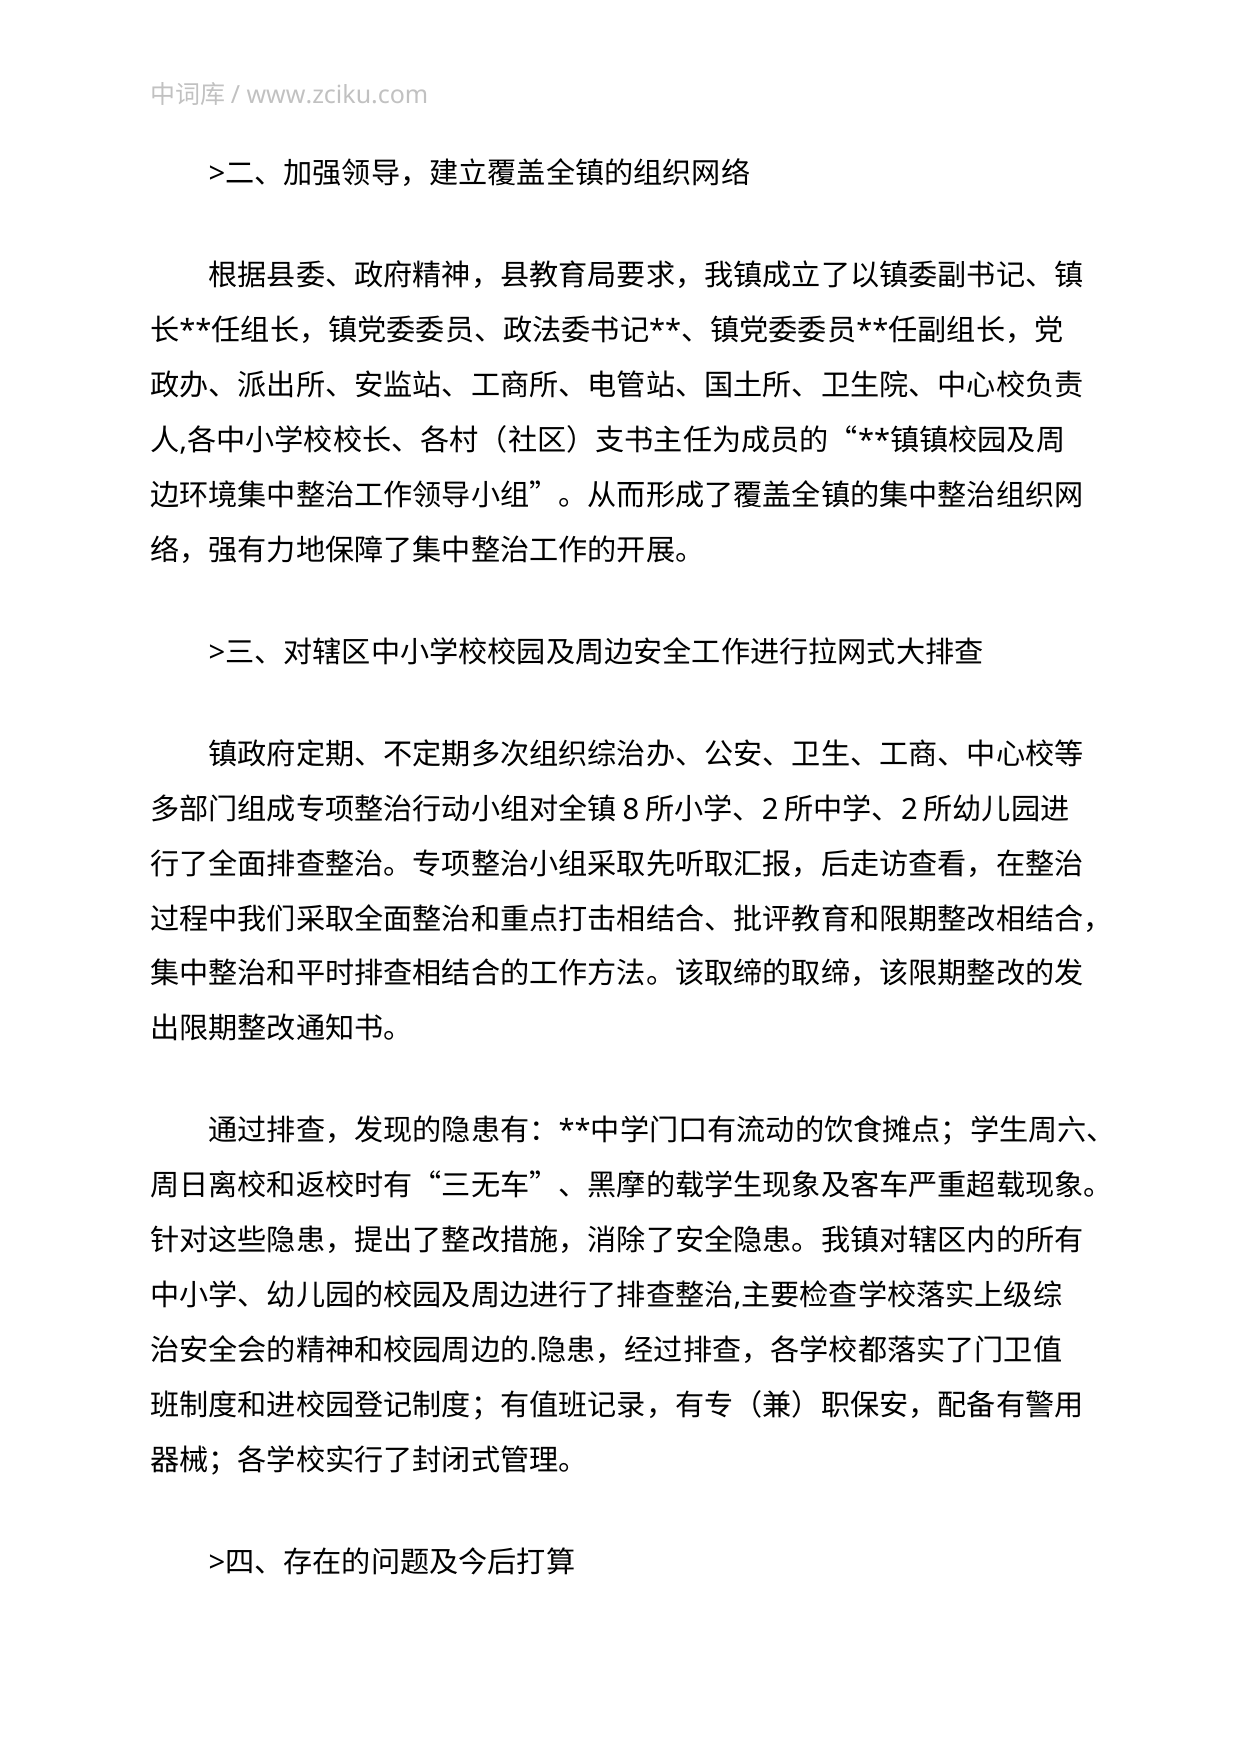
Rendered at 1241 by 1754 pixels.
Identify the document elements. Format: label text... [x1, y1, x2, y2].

text >二、加强领导，建立覆盖全镇的组织网络 [150, 150, 1090, 192]
text >四、存在的问题及今后打算 [150, 1538, 1090, 1581]
text 通过排查，发现的隐患有：**中学门口有流动的饮食摊点；学生周六、周日离校和返校时有“三无车”、黑摩的载学生现象及客车严重超载现象。针对这些隐患，提出了整改措施，消除了安全隐患。我镇对辖区内的所有中小学、幼儿园的校园及周边进行了排查整治,主要检查学校落实上级综治安全会的精神和校园周边的.隐患，经过排查，各学校都落实了门卫值班制度和进校园登记制度；有值班记录，有专（兼）职保安，配备有警用器械；各学校实行了封闭式管理。 [150, 1107, 1090, 1479]
text 根据县委、政府精神，县教育局要求，我镇成立了以镇委副书记、镇长**任组长，镇党委委员、政法委书记**、镇党委委员**任副组长，党政办、派出所、安监站、工商所、电管站、国土所、卫生院、中心校负责人,各中小学校校长、各村（社区）支书主任为成员的“**镇镇校园及周边环境集中整治工作领导小组”。从而形成了覆盖全镇的集中整治组织网络，强有力地保障了集中整治工作的开展。 [150, 252, 1090, 569]
text 镇政府定期、不定期多次组织综治办、公安、卫生、工商、中心校等多部门组成专项整治行动小组对全镇8所小学、2所中学、2所幼儿园进行了全面排查整治。专项整治小组采取先听取汇报，后走访查看，在整治过程中我们采取全面整治和重点打击相结合、批评教育和限期整改相结合，集中整治和平时排查相结合的工作方法。该取缔的取缔，该限期整改的发出限期整改通知书。 [150, 730, 1090, 1047]
text >三、对辖区中小学校校园及周边安全工作进行拉网式大排查 [150, 628, 1090, 671]
